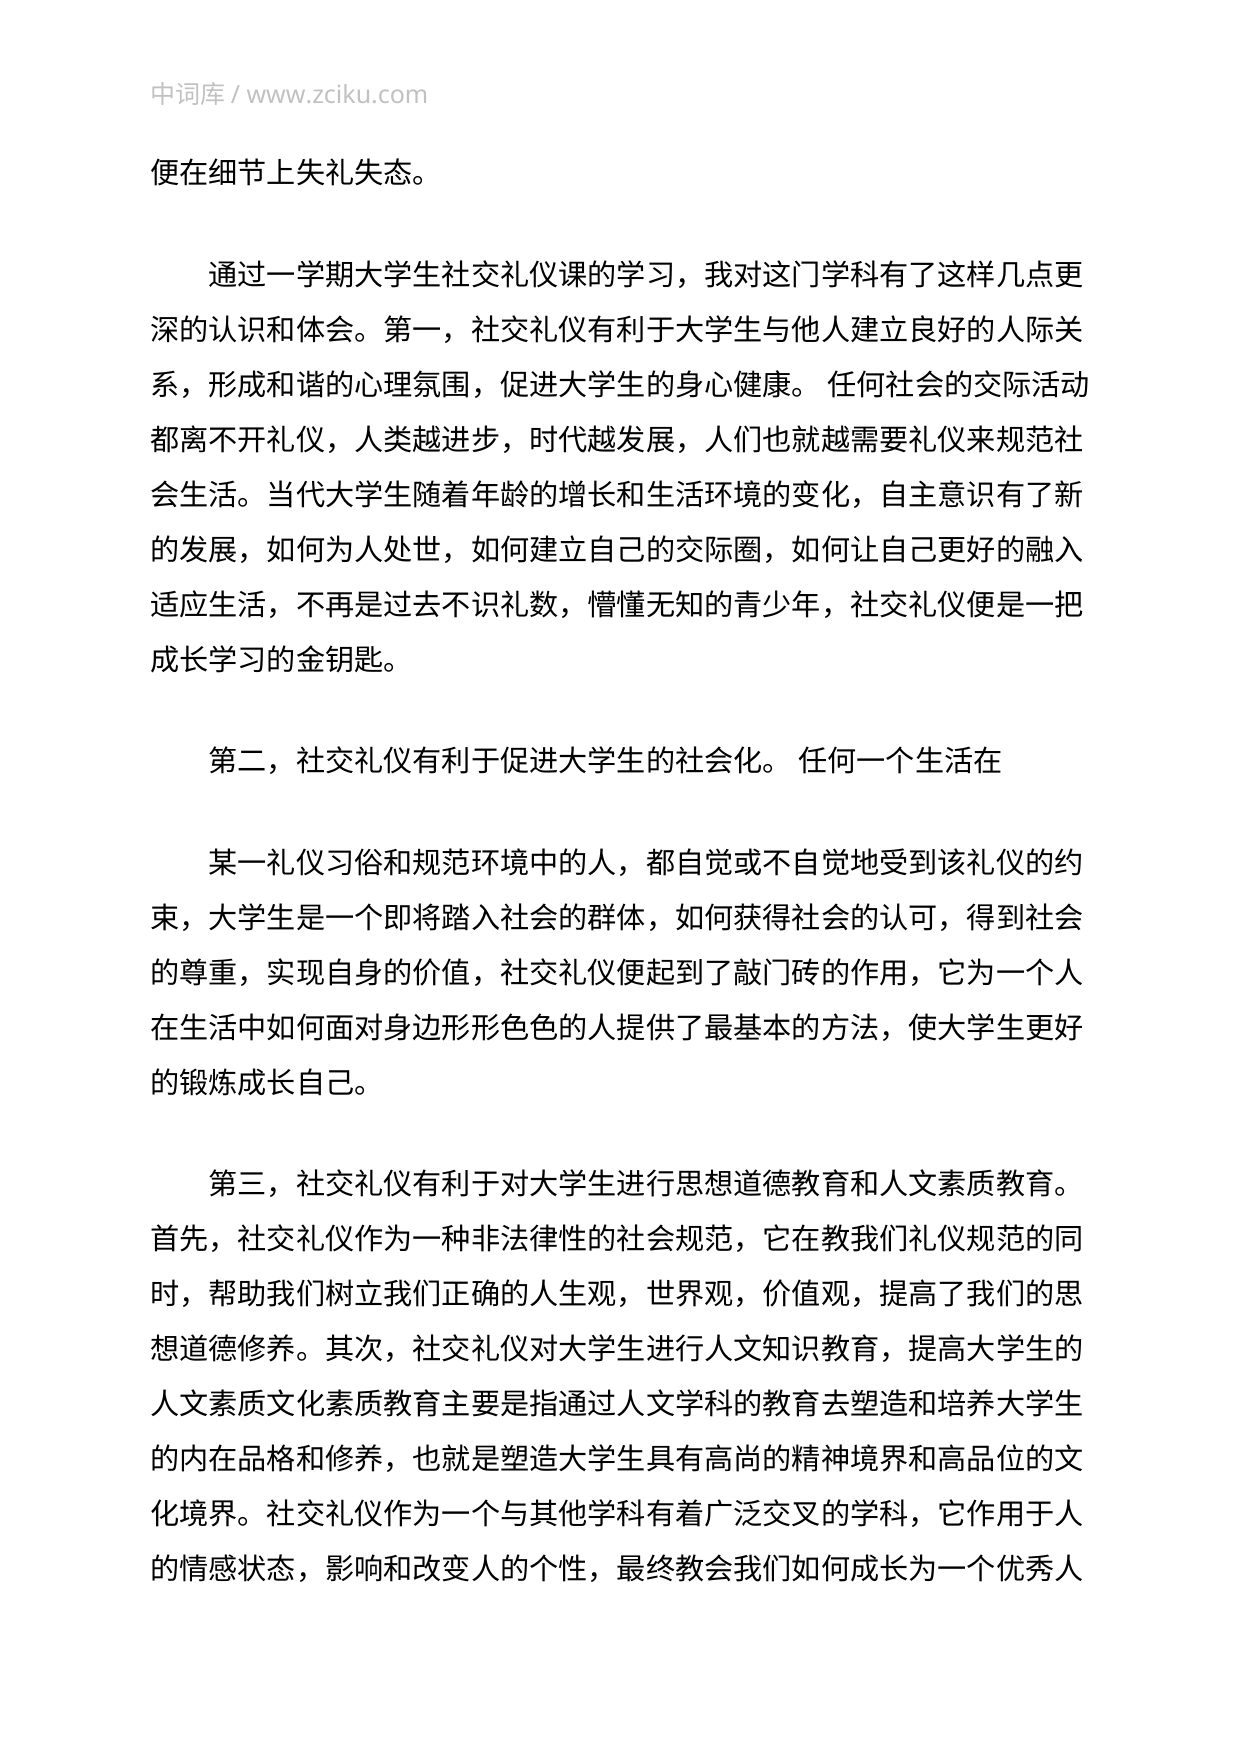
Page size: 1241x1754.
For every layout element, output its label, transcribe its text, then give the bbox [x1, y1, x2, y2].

text 通过一学期大学生社交礼仪课的学习，我对这门学科有了这样几点更深的认识和体会。第一，社交礼仪有利于大学生与他人建立良好的人际关系，形成和谐的心理氛围，促进大学生的身心健康。 任何社会的交际活动都离不开礼仪，人类越进步，时代越发展，人们也就越需要礼仪来规范社会生活。当代大学生随着年龄的增长和生活环境的变化，自主意识有了新的发展，如何为人处世，如何建立自己的交际圈，如何让自己更好的融入适应生活，不再是过去不识礼数，懵懂无知的青少年，社交礼仪便是一把成长学习的金钥匙。 [150, 252, 1090, 678]
text 第二，社交礼仪有利于促进大学生的社会化。 任何一个生活在 [150, 738, 1090, 780]
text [150, 150, 1090, 192]
text 某一礼仪习俗和规范环境中的人，都自觉或不自觉地受到该礼仪的约束，大学生是一个即将踏入社会的群体，如何获得社会的认可，得到社会的尊重，实现自身的价值，社交礼仪便起到了敲门砖的作用，它为一个人在生活中如何面对身边形形色色的人提供了最基本的方法，使大学生更好的锻炼成长自己。 [150, 839, 1090, 1101]
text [150, 1161, 1090, 1587]
